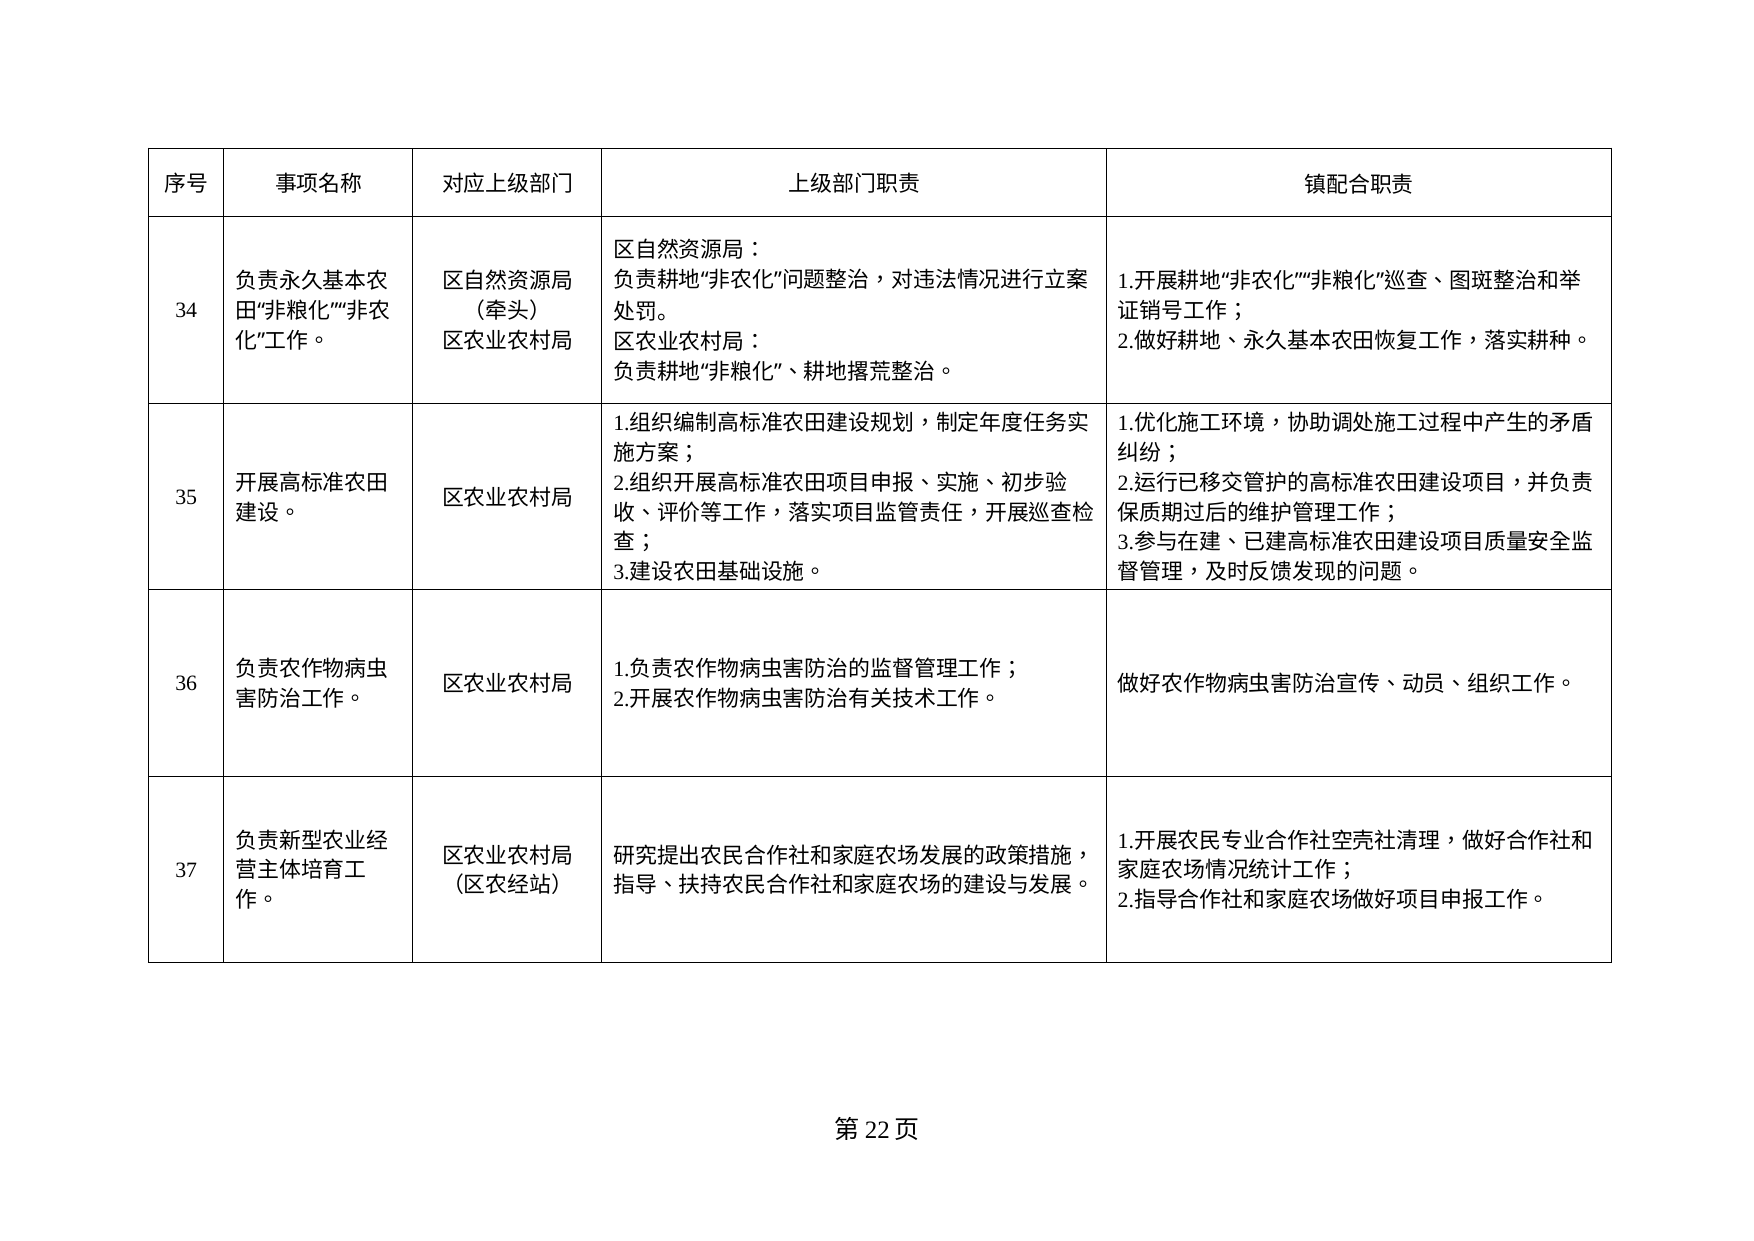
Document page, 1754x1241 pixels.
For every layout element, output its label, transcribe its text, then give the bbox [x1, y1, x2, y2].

table_cell 负责农作物病虫害防治工作。 [224, 590, 412, 776]
table_cell 区农业农村局 （区农经站） [413, 777, 601, 962]
table_cell 负责永久基本农田“非粮化”“非农化”工作。 [224, 217, 412, 403]
table_header 上级部门职责 [602, 149, 1106, 216]
table_cell 研究提出农民合作社和家庭农场发展的政策措施，指导、扶持农民合作社和家庭农场的建设与发展。 [602, 777, 1106, 962]
table_cell 35 [149, 404, 223, 589]
table_cell 1.开展耕地“非农化”“非粮化”巡查、图斑整治和举证销号工作； 2.做好耕地、永久基本农田恢复工作，落实耕种。 [1107, 217, 1611, 403]
table_header 序号 [149, 149, 223, 216]
table_cell 1.组织编制高标准农田建设规划，制定年度任务实施方案； 2.组织开展高标准农田项目申报、实施、初步验收、评价等工作，落实项目监管责任，开展巡查检查； 3.建设农田基础设施。 [602, 404, 1106, 589]
table_header 事项名称 [224, 149, 412, 216]
table_cell 区自然资源局： 负责耕地“非农化”问题整治，对违法情况进行立案处罚。 区农业农村局： 负责耕地“非粮化”、耕地撂荒整治。 [602, 217, 1106, 403]
table_cell 1.开展农民专业合作社空壳社清理，做好合作社和家庭农场情况统计工作； 2.指导合作社和家庭农场做好项目申报工作。 [1107, 777, 1611, 962]
table_cell 区自然资源局 （牵头） 区农业农村局 [413, 217, 601, 403]
table_cell 36 [149, 590, 223, 776]
table_cell 区农业农村局 [413, 404, 601, 589]
table_header 镇配合职责 [1107, 149, 1611, 216]
table_cell 做好农作物病虫害防治宣传、动员、组织工作。 [1107, 590, 1611, 776]
table_cell 1.负责农作物病虫害防治的监督管理工作； 2.开展农作物病虫害防治有关技术工作。 [602, 590, 1106, 776]
table_cell 37 [149, 777, 223, 962]
table_cell 负责新型农业经营主体培育工作。 [224, 777, 412, 962]
table_cell 开展高标准农田建设。 [224, 404, 412, 589]
table_header 对应上级部门 [413, 149, 601, 216]
table_cell 1.优化施工环境，协助调处施工过程中产生的矛盾纠纷； 2.运行已移交管护的高标准农田建设项目，并负责保质期过后的维护管理工作； 3.参与在建、已建高标准农田建设项目质量安全监督管理，及时反馈发现的问题。 [1107, 404, 1611, 589]
table_cell 区农业农村局 [413, 590, 601, 776]
table_cell 34 [149, 217, 223, 403]
